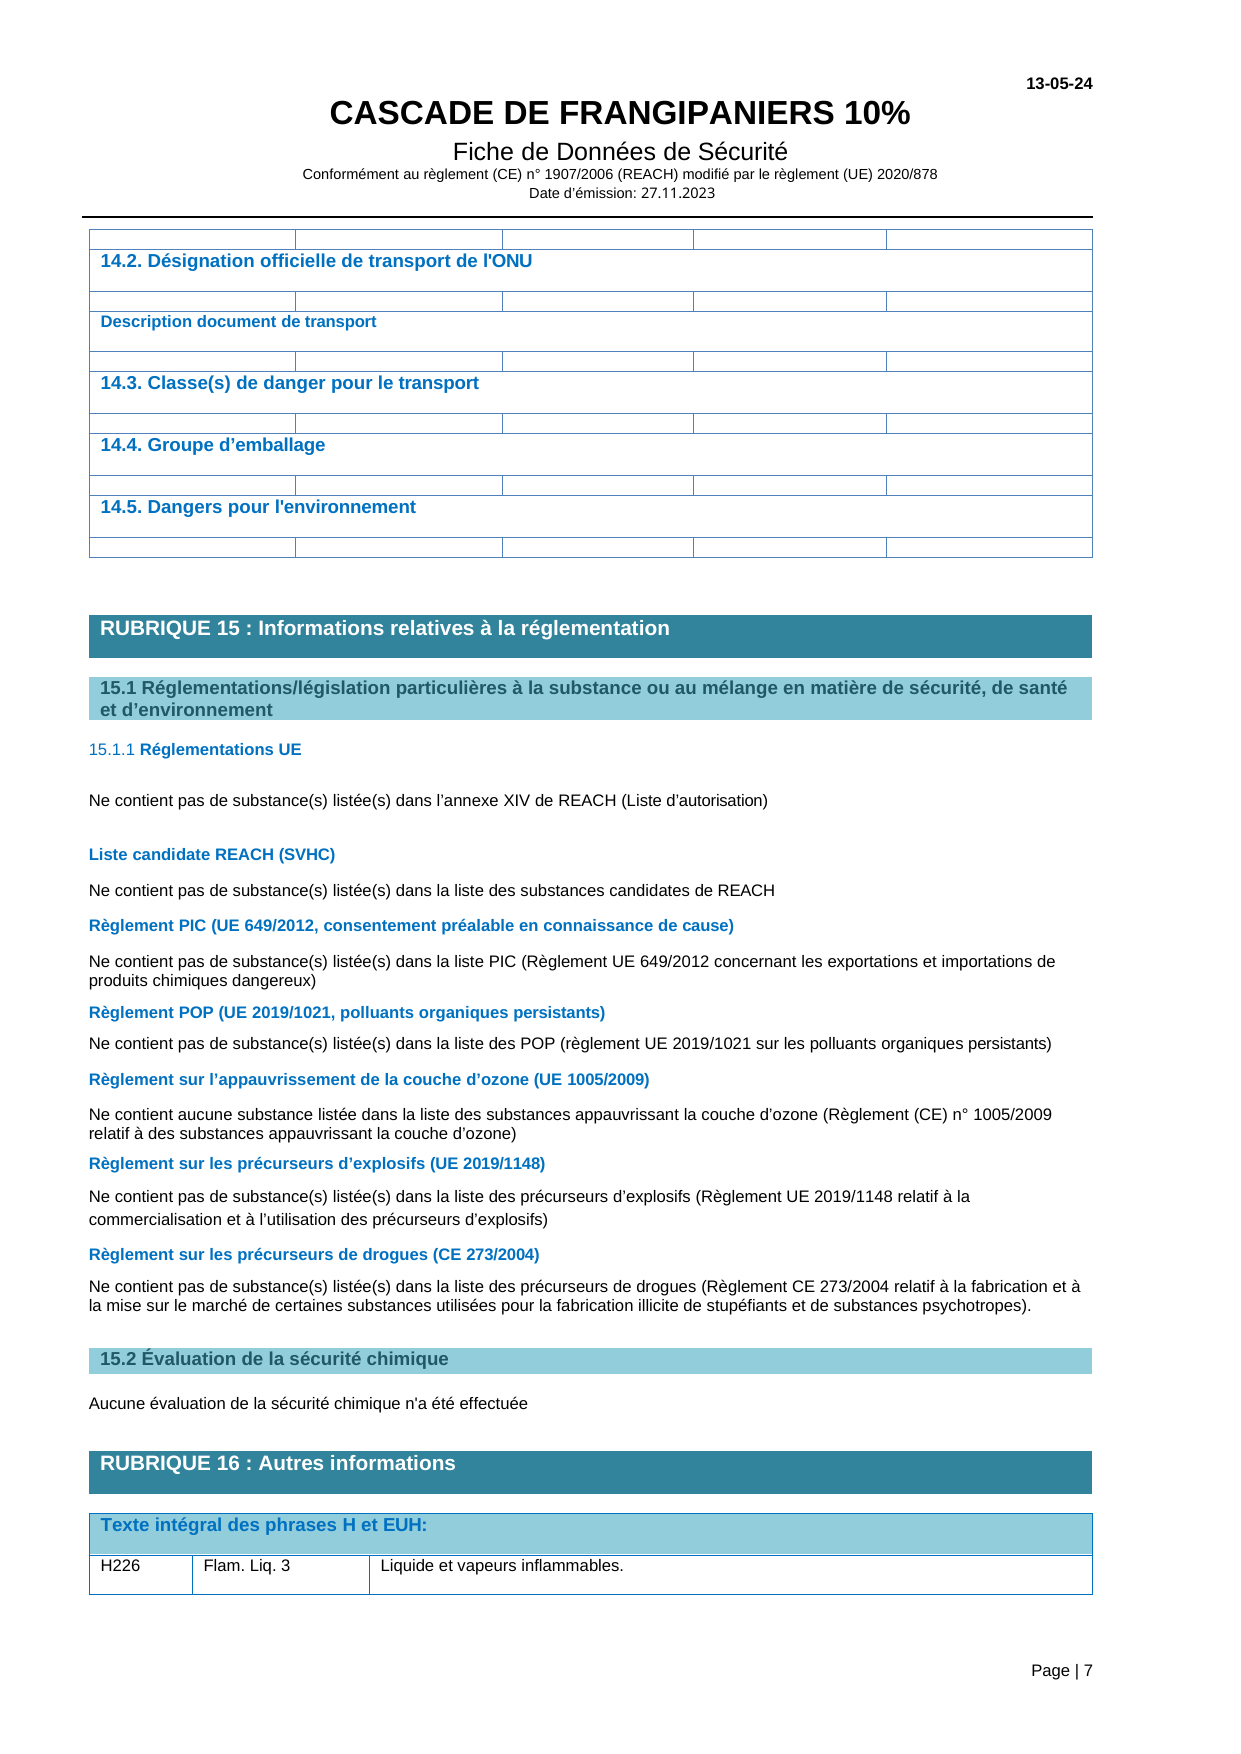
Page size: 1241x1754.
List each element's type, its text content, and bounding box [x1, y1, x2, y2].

table_header 15.2 Évaluation de la sécurité chimique [89, 1348, 1092, 1374]
text Ne contient pas de substance(s) listée(s) dans l’annexe XIV de REACH (Liste d’autorisation) [88, 790, 1093, 809]
table_cell [887, 230, 1092, 249]
text Aucune évaluation de la sécurité chimique n'a été effectuée [88, 1393, 1093, 1413]
table_cell [694, 352, 886, 371]
table_header 15.1 Réglementations/législation particulières à la substance ou au mélange en matière de sécurité, de santé et d’environnement [89, 677, 1092, 720]
text Règlement PIC (UE 649/2012, consentement préalable en connaissance de cause) [88, 916, 1093, 935]
table_cell [296, 538, 502, 557]
table_cell [503, 352, 693, 371]
table_cell 14.5. Dangers pour l'environnement [90, 496, 1092, 537]
table_cell [296, 230, 502, 249]
table_cell [90, 414, 295, 433]
text Règlement sur les précurseurs de drogues (CE 273/2004) [88, 1245, 1093, 1264]
text 15.1.1 Réglementations UE [88, 739, 1093, 758]
table_cell [694, 230, 886, 249]
text Règlement sur l’appauvrissement de la couche d’ozone (UE 1005/2009) [88, 1069, 1093, 1089]
text Liste candidate REACH (SVHC) [88, 845, 1093, 864]
table_cell [90, 230, 295, 249]
table_cell 14.3. Classe(s) de danger pour le transport [90, 372, 1092, 413]
table_cell [90, 538, 295, 557]
table_cell 14.4. Groupe d’emballage [90, 434, 1092, 474]
table_cell [90, 476, 295, 495]
text Ne contient pas de substance(s) listée(s) dans la liste des précurseurs de drogues (Règlement CE 273/2004 relatif à la fabrication et à la mise sur le marché de certaines substances utilisées pour la fabrication illicite de stupéfiants et de substances psychotropes). [88, 1276, 1093, 1315]
table_cell [694, 476, 886, 495]
table_header Texte intégral des phrases H et EUH: [90, 1514, 1092, 1554]
text Ne contient pas de substance(s) listée(s) dans la liste des substances candidates de REACH [88, 881, 1093, 900]
table_cell [694, 414, 886, 433]
table_cell [503, 292, 693, 311]
table_cell H226 [90, 1556, 192, 1594]
table_cell Flam. Liq. 3 [193, 1556, 369, 1594]
table_cell [503, 476, 693, 495]
table_cell [296, 476, 502, 495]
table_cell [694, 292, 886, 311]
table_cell [503, 230, 693, 249]
table_cell [887, 476, 1092, 495]
table_cell [90, 292, 295, 311]
table_cell [887, 292, 1092, 311]
text Règlement sur les précurseurs d’explosifs (UE 2019/1148) [88, 1153, 1093, 1173]
table_cell [694, 538, 886, 557]
table_cell [296, 352, 502, 371]
table_cell Liquide et vapeurs inflammables. [370, 1556, 1092, 1594]
table_cell [887, 414, 1092, 433]
table_cell [296, 414, 502, 433]
table_cell [503, 538, 693, 557]
text Règlement POP (UE 2019/1021, polluants organiques persistants) [88, 1002, 1093, 1022]
table_cell Description document de transport [90, 312, 1092, 351]
table_cell [503, 414, 693, 433]
table_header RUBRIQUE 16 : Autres informations [89, 1451, 1092, 1494]
table_cell [887, 352, 1092, 371]
table_header RUBRIQUE 15 : Informations relatives à la réglementation [89, 615, 1092, 658]
table_cell 14.2. Désignation officielle de transport de l'ONU [90, 250, 1092, 291]
table_cell [90, 352, 295, 371]
text Ne contient pas de substance(s) listée(s) dans la liste des précurseurs d’explosifs (Règlement UE 2019/1148 relatif à la commercialisation et à l’utilisation des précurseurs d’explosifs) [88, 1186, 1093, 1228]
table_cell [296, 292, 502, 311]
text Ne contient aucune substance listée dans la liste des substances appauvrissant la couche d’ozone (Règlement (CE) n° 1005/2009 relatif à des substances appauvrissant la couche d’ozone) [88, 1105, 1093, 1143]
table_cell [887, 538, 1092, 557]
text Ne contient pas de substance(s) listée(s) dans la liste des POP (règlement UE 2019/1021 sur les polluants organiques persistants) [88, 1034, 1093, 1053]
text Ne contient pas de substance(s) listée(s) dans la liste PIC (Règlement UE 649/2012 concernant les exportations et importations de produits chimiques dangereux) [88, 952, 1093, 990]
